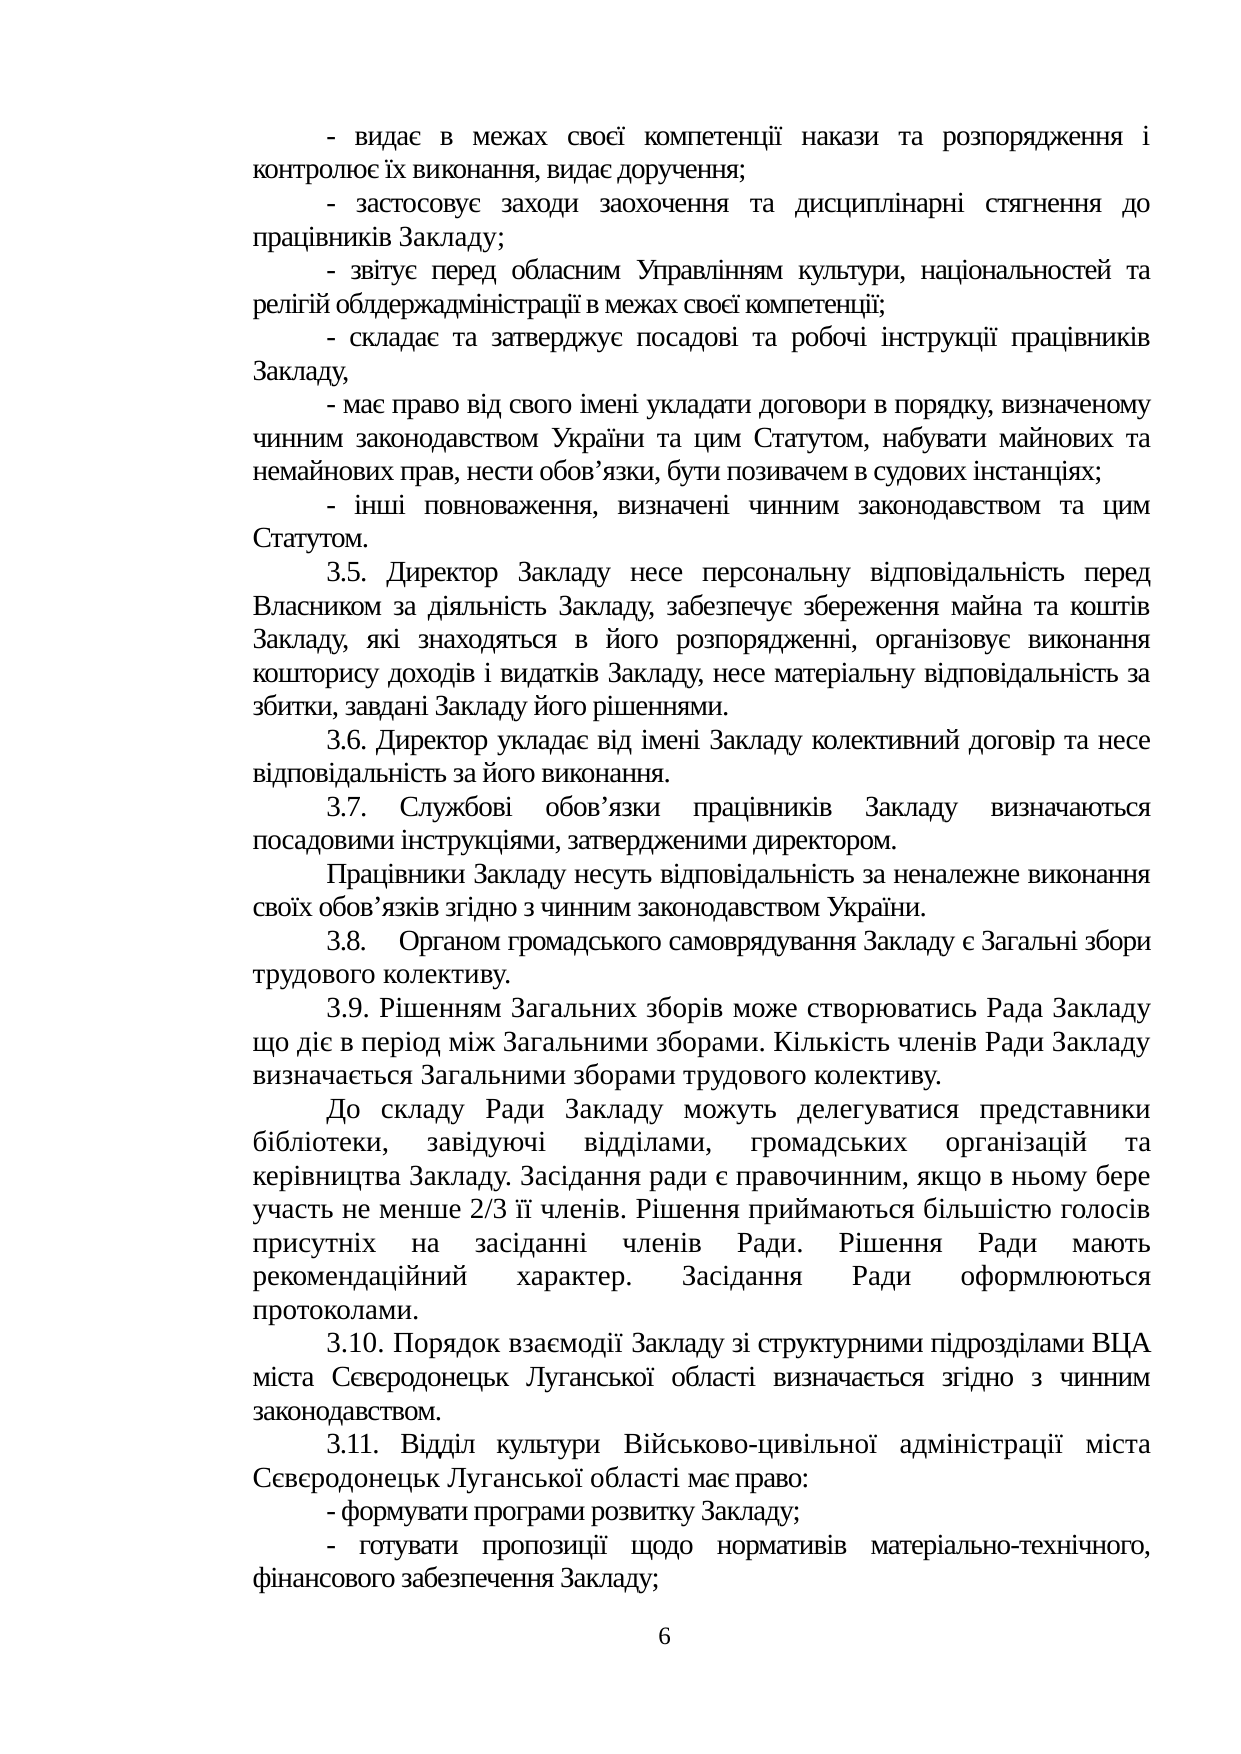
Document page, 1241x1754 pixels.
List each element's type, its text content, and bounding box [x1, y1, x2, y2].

text 3.6. Директор укладає від імені Закладу колективний договір та несе відповідальність за його виконання. [252, 722, 1152, 789]
text - видає в межах своєї компетенції накази та розпорядження і контролює їх виконання, видає доручення; [252, 118, 1152, 185]
text - складає та затверджує посадові та робочі інструкції працівників Закладу, [252, 319, 1152, 386]
text - застосовує заходи заохочення та дисциплінарні стягнення до працівників Закладу; [252, 185, 1152, 252]
text - звітує перед обласним Управлінням культури, національностей та релігій облдержадміністрації в межах своєї компетенції; [252, 252, 1152, 319]
text - інші повноваження, визначені чинним законодавством та цим Статутом. [252, 487, 1152, 554]
text - формувати програми розвитку Закладу; [252, 1493, 1152, 1527]
text 3.8. Органом громадського самоврядування Закладу є Загальні збори трудового колективу. [252, 923, 1152, 990]
text 3.9. Рішенням Загальних зборів може створюватись Рада Закладу що діє в період між Загальними зборами. Кількість членів Ради Закладу визначається Загальними зборами трудового колективу. [252, 990, 1152, 1091]
text 3.5. Директор Закладу несе персональну відповідальність перед Власником за діяльність Закладу, забезпечує збереження майна та коштів Закладу, які знаходяться в його розпорядженні, організовує виконання кошторису доходів і видатків Закладу, несе матеріальну відповідальність за збитки, завдані Закладу його рішеннями. [252, 554, 1152, 722]
text - має право від свого імені укладати договори в порядку, визначеному чинним законодавством України та цим Статутом, набувати майнових та немайнових прав, нести обов’язки, бути позивачем в судових інстанціях; [252, 386, 1152, 487]
text 3.11. Відділ культури Військово-цивільної адміністрації міста Сєвєродонецьк Луганської області має право: [252, 1426, 1152, 1493]
text Працівники Закладу несуть відповідальність за неналежне виконання своїх обов’язків згідно з чинним законодавством України. [252, 856, 1152, 923]
text 3.7. Службові обов’язки працівників Закладу визначаються посадовими інструкціями, затвердженими директором. [252, 789, 1152, 856]
text 3.10. Порядок взаємодії Закладу зі структурними підрозділами ВЦА міста Сєвєродонецьк Луганської області визначається згідно з чинним законодавством. [252, 1326, 1152, 1426]
text - готувати пропозиції щодо нормативів матеріально-технічного, фінансового забезпечення Закладу; [252, 1527, 1152, 1594]
text До складу Ради Закладу можуть делегуватися представники бібліотеки, завідуючі відділами, громадських організацій та керівництва Закладу. Засідання ради є правочинним, якщо в ньому бере участь не менше 2/3 її членів. Рішення приймаються більшістю голосів присутніх на засіданні членів Ради. Рішення Ради мають рекомендаційний характер. Засідання Ради оформлюються протоколами. [252, 1091, 1152, 1326]
